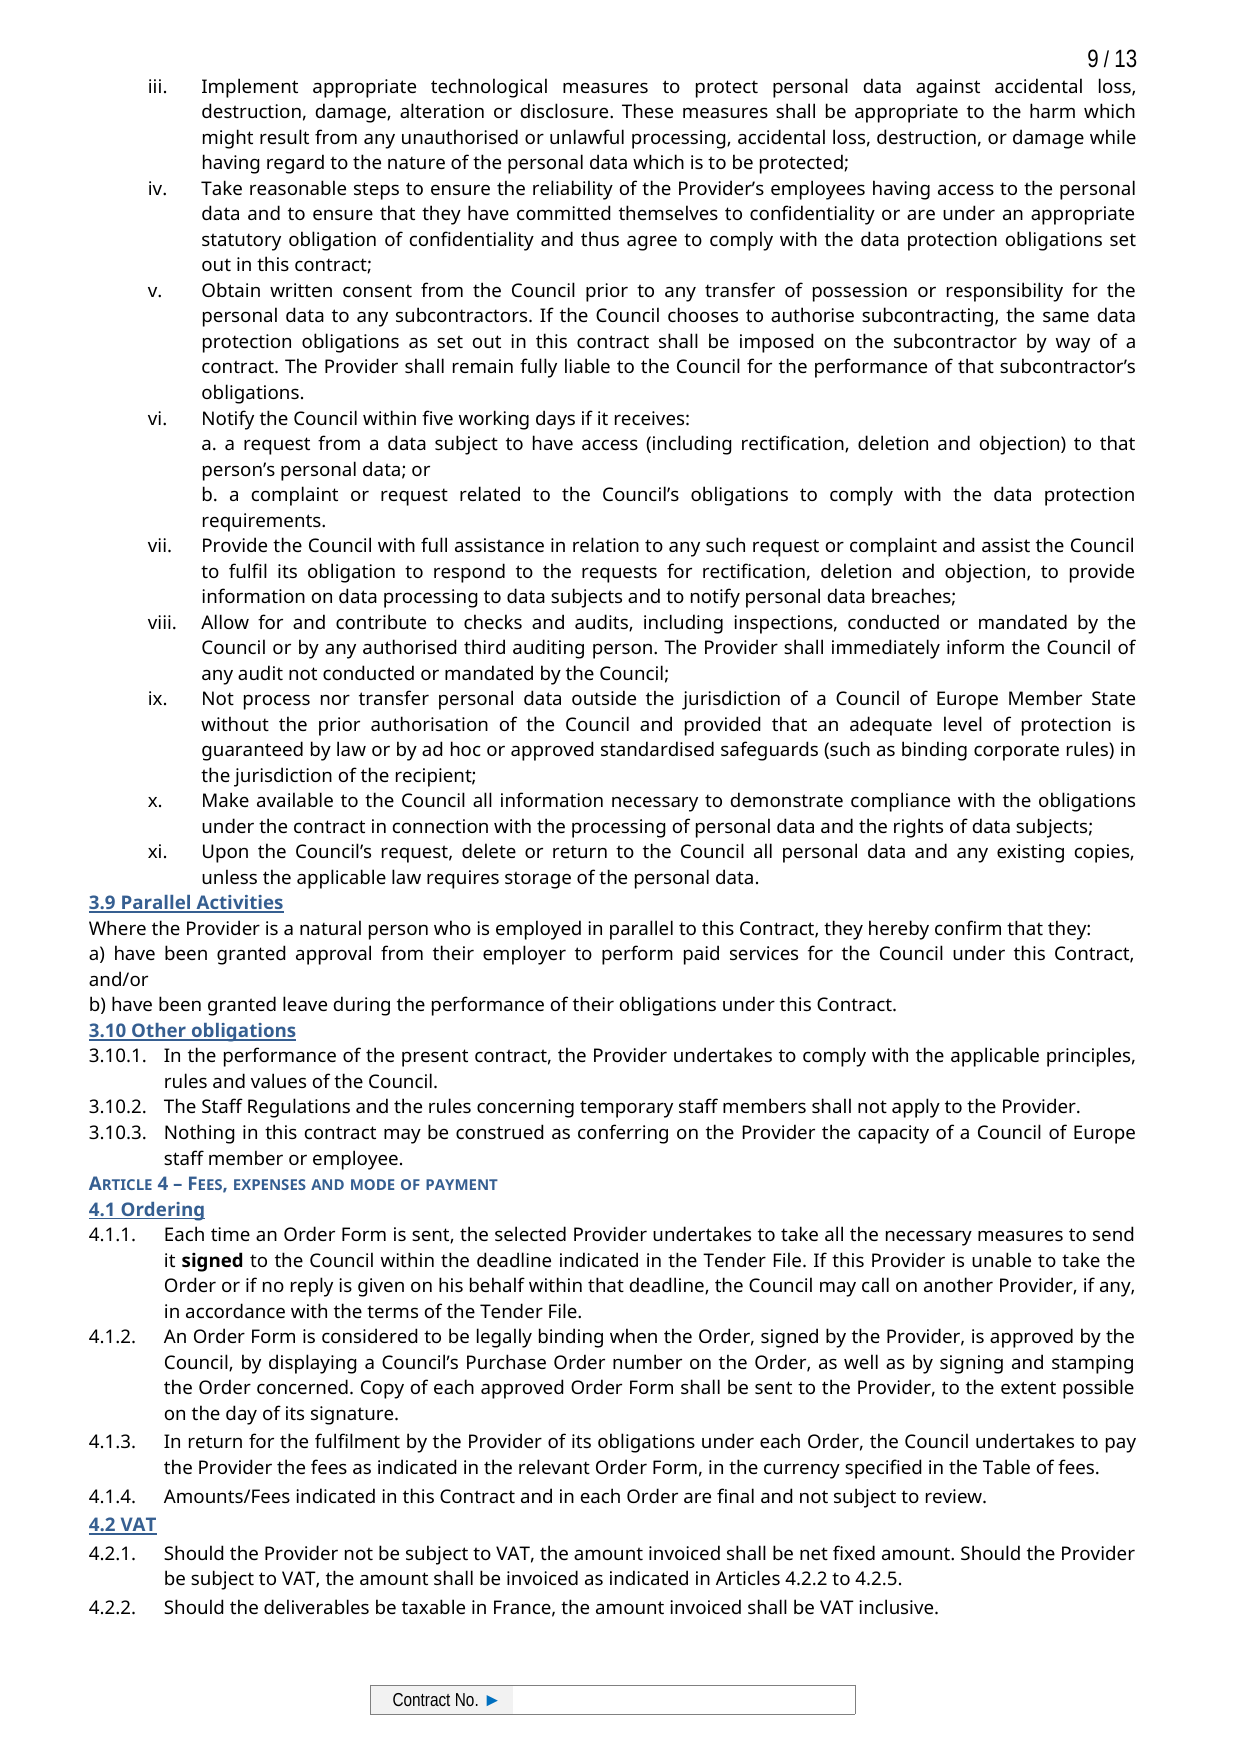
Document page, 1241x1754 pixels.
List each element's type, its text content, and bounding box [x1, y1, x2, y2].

text Article 4 – Fees, expenses and mode of payment [89, 1170, 1137, 1196]
text 3.9 Parallel Activities [89, 890, 1137, 915]
list Take reasonable steps to ensure the reliability of the Provider’s employees having access to the personal data and to ensure that they have committed themselves to confidentiality or are under an appropriate statutory obligation of confidentiality and thus agree to comply with the data protection obligations set out in this contract; [148, 175, 1137, 277]
list Each time an Order Form is sent, the selected Provider undertakes to take all the necessary measures to send it signed to the Council within the deadline indicated in the Tender File. If this Provider is unable to take the Order or if no reply is given on his behalf within that deadline, the Council may call on another Provider, if any, in accordance with the terms of the Tender File. [89, 1221, 1137, 1323]
list In the performance of the present contract, the Provider undertakes to comply with the applicable principles, rules and values of the Council. [89, 1043, 1137, 1094]
list Allow for and contribute to checks and audits, including inspections, conducted or mandated by the Council or by any authorised third auditing person. The Provider shall immediately inform the Council of any audit not conducted or mandated by the Council; [148, 609, 1137, 686]
list In return for the fulfilment by the Provider of its obligations under each Order, the Council undertakes to pay the Provider the fees as indicated in the relevant Order Form, in the currency specified in the Table of fees. [89, 1429, 1137, 1480]
text 4.1 Ordering [89, 1196, 1137, 1221]
text 3.10 Other obligations [89, 1017, 1137, 1043]
text a) have been granted approval from their employer to perform paid services for the Council under this Contract, and/or [89, 941, 1137, 992]
list Provide the Council with full assistance in relation to any such request or complaint and assist the Council to fulfil its obligation to respond to the requests for rectification, deletion and objection, to provide information on data processing to data subjects and to notify personal data breaches; [148, 532, 1137, 609]
list Upon the Council’s request, delete or return to the Council all personal data and any existing copies, unless the applicable law requires storage of the personal data. [148, 839, 1137, 890]
list Make available to the Council all information necessary to demonstrate compliance with the obligations under the contract in connection with the processing of personal data and the rights of data subjects; [148, 788, 1137, 839]
list Should the Provider not be subject to VAT, the amount invoiced shall be net fixed amount. Should the Provider be subject to VAT, the amount shall be invoiced as indicated in Articles 4.2.2 to 4.2.5. [89, 1540, 1137, 1591]
list Implement appropriate technological measures to protect personal data against accidental loss, destruction, damage, alteration or disclosure. These measures shall be appropriate to the harm which might result from any unauthorised or unlawful processing, accidental loss, destruction, or damage while having regard to the nature of the personal data which is to be protected; [148, 73, 1137, 175]
text b) have been granted leave during the performance of their obligations under this Contract. [89, 992, 1137, 1017]
text 4.2 VAT [89, 1512, 1137, 1537]
list Not process nor transfer personal data outside the jurisdiction of a Council of Europe Member State without the prior authorisation of the Council and provided that an adequate level of protection is guaranteed by law or by ad hoc or approved standardised safeguards (such as binding corporate rules) in the jurisdiction of the recipient; [148, 686, 1137, 788]
list An Order Form is considered to be legally binding when the Order, signed by the Provider, is approved by the Council, by displaying a Council’s Purchase Order number on the Order, as well as by signing and stamping the Order concerned. Copy of each approved Order Form shall be sent to the Provider, to the extent possible on the day of its signature. [89, 1323, 1137, 1426]
list Should the deliverables be taxable in France, the amount invoiced shall be VAT inclusive. [89, 1594, 1137, 1620]
text Where the Provider is a natural person who is employed in parallel to this Contract, they hereby confirm that they: [89, 915, 1137, 941]
list Amounts/Fees indicated in this Contract and in each Order are final and not subject to review. [89, 1483, 1137, 1508]
list Notify the Council within five working days if it receives: a. a request from a data subject to have access (including rectification, deletion and objection) to that person’s personal data; or b. a complaint or request related to the Council’s obligations to comply with the data protection requirements. [148, 405, 1137, 532]
list Nothing in this contract may be construed as conferring on the Provider the capacity of a Council of Europe staff member or employee. [89, 1119, 1137, 1170]
list Obtain written consent from the Council prior to any transfer of possession or responsibility for the personal data to any subcontractors. If the Council chooses to authorise subcontracting, the same data protection obligations as set out in this contract shall be imposed on the subcontractor by way of a contract. The Provider shall remain fully liable to the Council for the performance of that subcontractor’s obligations. [148, 277, 1137, 405]
list The Staff Regulations and the rules concerning temporary staff members shall not apply to the Provider. [89, 1094, 1137, 1119]
